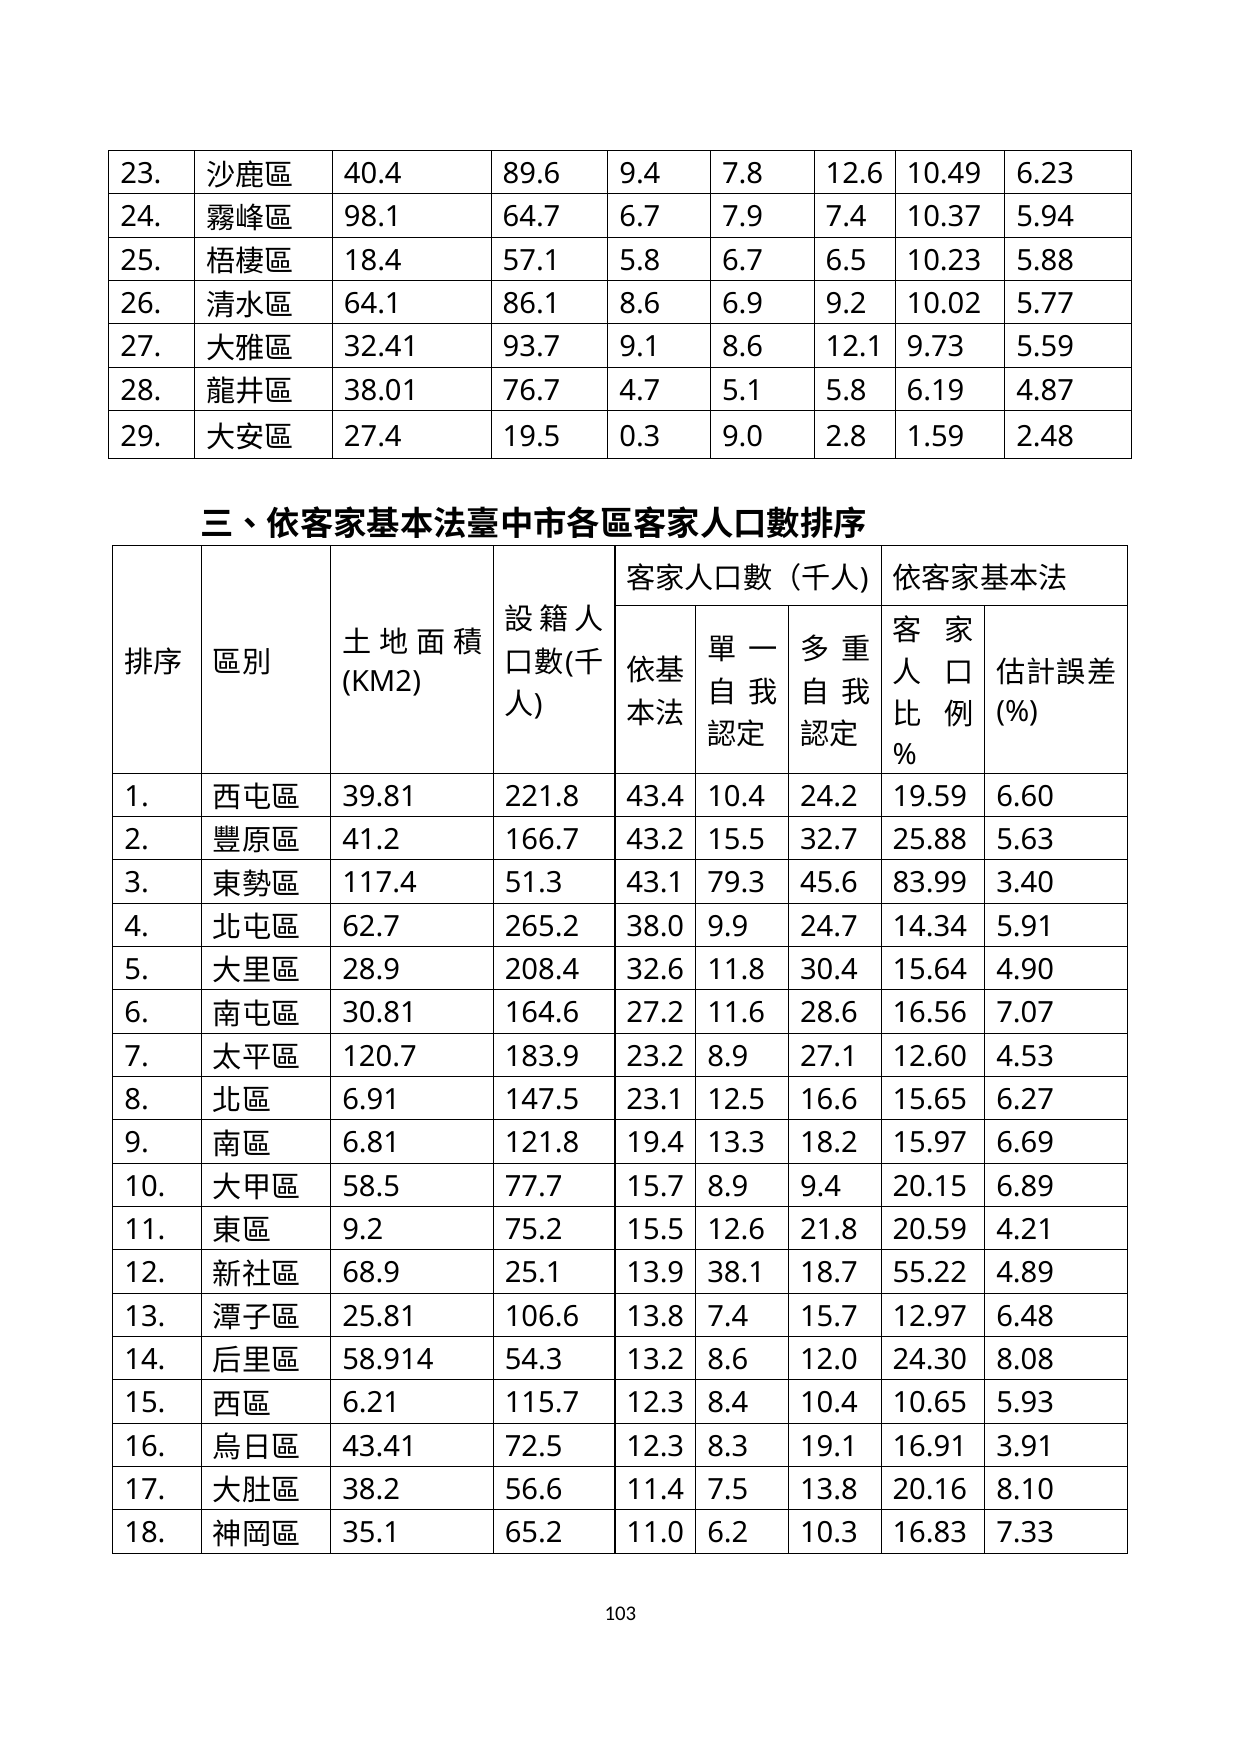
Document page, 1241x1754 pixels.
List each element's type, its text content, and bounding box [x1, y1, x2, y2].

table_cell 11.4 [616, 1467, 695, 1509]
table_cell 115.7 [494, 1380, 614, 1423]
table_cell 24.2 [789, 774, 881, 816]
table_cell 9.4 [789, 1164, 881, 1206]
table_cell 6.48 [985, 1294, 1127, 1336]
table_cell 27.4 [333, 411, 491, 458]
table_cell 多重自我認定 [789, 606, 881, 773]
table_cell 38.0 [616, 904, 695, 946]
table_cell 45.6 [789, 860, 881, 903]
table_cell 5.59 [1005, 324, 1131, 367]
table_cell 38.01 [333, 368, 491, 410]
table_cell 38.1 [696, 1250, 788, 1293]
table_cell 65.2 [494, 1510, 614, 1553]
table_header 土地面積(KM2) [331, 546, 493, 773]
table_cell 8.3 [696, 1424, 788, 1466]
table_cell 25.1 [494, 1250, 614, 1293]
table_cell 8.08 [985, 1337, 1127, 1379]
table_cell 15.5 [696, 817, 788, 859]
table_cell 8.4 [696, 1380, 788, 1423]
table_cell 烏日區 [202, 1424, 330, 1466]
table_cell 75.2 [494, 1207, 614, 1249]
table_cell 南屯區 [202, 990, 330, 1033]
table_cell 64.1 [333, 281, 491, 323]
table_cell 3.91 [985, 1424, 1127, 1466]
table_cell [113, 1510, 201, 1553]
table_header 設籍人口數(千人) [494, 546, 614, 773]
table_cell 120.7 [331, 1034, 493, 1076]
table_cell 9.1 [608, 324, 710, 367]
table_cell 13.9 [616, 1250, 695, 1293]
subtitle 三、依客家基本法臺中市各區客家人口數排序 [200, 497, 1090, 545]
table_cell [113, 1337, 201, 1379]
table_cell [113, 774, 201, 816]
table_cell 7.8 [711, 151, 814, 193]
table_cell 54.3 [494, 1337, 614, 1379]
table_cell 5.93 [985, 1380, 1127, 1423]
table_cell 19.4 [616, 1120, 695, 1163]
table_cell 77.7 [494, 1164, 614, 1206]
table_cell 14.34 [882, 904, 984, 946]
table_cell [113, 1034, 201, 1076]
table_cell 西區 [202, 1380, 330, 1423]
table_cell 41.2 [331, 817, 493, 859]
table_cell 4.90 [985, 947, 1127, 989]
table_cell 76.7 [492, 368, 607, 410]
table_cell [113, 1077, 201, 1119]
table_cell 6.7 [711, 238, 814, 280]
table_cell 2.48 [1005, 411, 1131, 458]
table_cell 大雅區 [195, 324, 332, 367]
table_cell 8.10 [985, 1467, 1127, 1509]
table_cell 12.3 [616, 1424, 695, 1466]
table_cell 6.60 [985, 774, 1127, 816]
table_cell 57.1 [492, 238, 607, 280]
table_cell 58.5 [331, 1164, 493, 1206]
table_cell 0.3 [608, 411, 710, 458]
table_cell 28.9 [331, 947, 493, 989]
table_cell 62.7 [331, 904, 493, 946]
table_cell 58.914 [331, 1337, 493, 1379]
table_cell 霧峰區 [195, 194, 332, 237]
table_cell 18.2 [789, 1120, 881, 1163]
table_cell 166.7 [494, 817, 614, 859]
table_cell 72.5 [494, 1424, 614, 1466]
table_cell 13.2 [616, 1337, 695, 1379]
table_cell 16.83 [882, 1510, 984, 1553]
table_cell 51.3 [494, 860, 614, 903]
table_cell 6.27 [985, 1077, 1127, 1119]
table_cell 2.8 [815, 411, 895, 458]
table_cell [109, 194, 194, 237]
table_cell 25.81 [331, 1294, 493, 1336]
table_cell 89.6 [492, 151, 607, 193]
table_cell 4.87 [1005, 368, 1131, 410]
table_cell 6.23 [1005, 151, 1131, 193]
table_cell 7.4 [815, 194, 895, 237]
table_cell 93.7 [492, 324, 607, 367]
table_cell 28.6 [789, 990, 881, 1033]
table_cell 5.88 [1005, 238, 1131, 280]
table_cell [113, 1380, 201, 1423]
table_cell 86.1 [492, 281, 607, 323]
table_cell 265.2 [494, 904, 614, 946]
table_cell 6.91 [331, 1077, 493, 1119]
table_cell 32.41 [333, 324, 491, 367]
table_cell 43.1 [616, 860, 695, 903]
table_cell 19.1 [789, 1424, 881, 1466]
table_cell 20.15 [882, 1164, 984, 1206]
table_cell 11.0 [616, 1510, 695, 1553]
table_cell 23.1 [616, 1077, 695, 1119]
table_cell 20.59 [882, 1207, 984, 1249]
table_cell 40.4 [333, 151, 491, 193]
table_cell 10.23 [896, 238, 1004, 280]
table_header 客家人口數（千人) [616, 546, 881, 605]
table_cell 12.60 [882, 1034, 984, 1076]
table_cell 9.9 [696, 904, 788, 946]
table_cell 5.8 [608, 238, 710, 280]
table_cell 10.65 [882, 1380, 984, 1423]
table_cell 沙鹿區 [195, 151, 332, 193]
table_cell 5.94 [1005, 194, 1131, 237]
table_cell [113, 1250, 201, 1293]
table_cell 68.9 [331, 1250, 493, 1293]
table_cell 大肚區 [202, 1467, 330, 1509]
table_cell [109, 281, 194, 323]
table_cell 龍井區 [195, 368, 332, 410]
table_cell 1.59 [896, 411, 1004, 458]
table_cell 10.49 [896, 151, 1004, 193]
table_cell 依基本法 [616, 606, 695, 773]
table_cell 27.1 [789, 1034, 881, 1076]
table_cell 121.8 [494, 1120, 614, 1163]
table_cell 16.91 [882, 1424, 984, 1466]
table_cell 10.02 [896, 281, 1004, 323]
table_cell 106.6 [494, 1294, 614, 1336]
table_cell 6.89 [985, 1164, 1127, 1206]
table_cell 8.6 [608, 281, 710, 323]
table_cell 9.73 [896, 324, 1004, 367]
table_cell 12.5 [696, 1077, 788, 1119]
table_cell 東區 [202, 1207, 330, 1249]
table_cell 12.6 [696, 1207, 788, 1249]
table_cell 55.22 [882, 1250, 984, 1293]
table_cell 6.5 [815, 238, 895, 280]
table_cell 4.89 [985, 1250, 1127, 1293]
table_cell 6.9 [711, 281, 814, 323]
table_cell 79.3 [696, 860, 788, 903]
table_cell 15.7 [616, 1164, 695, 1206]
table_cell 4.21 [985, 1207, 1127, 1249]
table_cell [113, 1467, 201, 1509]
table_cell 11.6 [696, 990, 788, 1033]
table_cell [109, 151, 194, 193]
table_cell 6.21 [331, 1380, 493, 1423]
table_cell 24.7 [789, 904, 881, 946]
table_cell 11.8 [696, 947, 788, 989]
table_header 區別 [202, 546, 330, 773]
table_cell 神岡區 [202, 1510, 330, 1553]
table_cell 30.4 [789, 947, 881, 989]
table_cell 6.81 [331, 1120, 493, 1163]
table_cell 10.4 [696, 774, 788, 816]
table_header 排序 [113, 546, 201, 773]
table_cell 10.4 [789, 1380, 881, 1423]
table_cell 5.91 [985, 904, 1127, 946]
table_cell 5.63 [985, 817, 1127, 859]
table_cell [113, 860, 201, 903]
table_cell 13.8 [789, 1467, 881, 1509]
table_cell [113, 904, 201, 946]
table_cell 9.4 [608, 151, 710, 193]
table_cell [109, 368, 194, 410]
table_cell 7.9 [711, 194, 814, 237]
table_cell 13.3 [696, 1120, 788, 1163]
table_cell 13.8 [616, 1294, 695, 1336]
table_cell [113, 1164, 201, 1206]
table_cell 7.33 [985, 1510, 1127, 1553]
table_cell 208.4 [494, 947, 614, 989]
table_cell 19.59 [882, 774, 984, 816]
table_cell 9.2 [331, 1207, 493, 1249]
table_cell 43.2 [616, 817, 695, 859]
table_cell 19.5 [492, 411, 607, 458]
table_cell 12.97 [882, 1294, 984, 1336]
table_cell 164.6 [494, 990, 614, 1033]
table_cell 27.2 [616, 990, 695, 1033]
table_cell 北屯區 [202, 904, 330, 946]
table_cell 24.30 [882, 1337, 984, 1379]
table_cell 15.65 [882, 1077, 984, 1119]
table_cell 32.6 [616, 947, 695, 989]
table_cell 9.2 [815, 281, 895, 323]
table_cell 8.9 [696, 1034, 788, 1076]
table_cell 客家人口比例% [882, 606, 984, 773]
table_cell 16.6 [789, 1077, 881, 1119]
table_cell [113, 1424, 201, 1466]
table_cell 18.4 [333, 238, 491, 280]
table_cell 18.7 [789, 1250, 881, 1293]
table_cell 5.77 [1005, 281, 1131, 323]
table_cell 15.64 [882, 947, 984, 989]
table_cell 30.81 [331, 990, 493, 1033]
table_cell 147.5 [494, 1077, 614, 1119]
table_cell 23.2 [616, 1034, 695, 1076]
table_cell 6.69 [985, 1120, 1127, 1163]
table_cell 6.19 [896, 368, 1004, 410]
table_cell 新社區 [202, 1250, 330, 1293]
table_cell 梧棲區 [195, 238, 332, 280]
table_cell 25.88 [882, 817, 984, 859]
table_cell 大甲區 [202, 1164, 330, 1206]
table_cell 6.2 [696, 1510, 788, 1553]
table_cell 潭子區 [202, 1294, 330, 1336]
table_cell 7.4 [696, 1294, 788, 1336]
table_cell 12.0 [789, 1337, 881, 1379]
table_cell 豐原區 [202, 817, 330, 859]
table_cell 4.7 [608, 368, 710, 410]
table_cell 9.0 [711, 411, 814, 458]
table_cell 39.81 [331, 774, 493, 816]
table_cell 7.5 [696, 1467, 788, 1509]
table_cell 20.16 [882, 1467, 984, 1509]
table_cell 117.4 [331, 860, 493, 903]
table_cell [113, 817, 201, 859]
table_cell 5.1 [711, 368, 814, 410]
table_cell 6.7 [608, 194, 710, 237]
table_cell 4.53 [985, 1034, 1127, 1076]
table_cell 83.99 [882, 860, 984, 903]
table_cell [109, 238, 194, 280]
table_cell 15.7 [789, 1294, 881, 1336]
table_cell 8.6 [711, 324, 814, 367]
table_cell 32.7 [789, 817, 881, 859]
table_cell 15.5 [616, 1207, 695, 1249]
table_cell 7.07 [985, 990, 1127, 1033]
table_cell 清水區 [195, 281, 332, 323]
table_cell 43.41 [331, 1424, 493, 1466]
table_cell 3.40 [985, 860, 1127, 903]
table_cell 15.97 [882, 1120, 984, 1163]
table_cell 10.3 [789, 1510, 881, 1553]
table_cell [113, 947, 201, 989]
table_cell [113, 1294, 201, 1336]
table_cell 16.56 [882, 990, 984, 1033]
table_cell 64.7 [492, 194, 607, 237]
table_cell 8.9 [696, 1164, 788, 1206]
table_cell 大里區 [202, 947, 330, 989]
table_cell 98.1 [333, 194, 491, 237]
table_cell 21.8 [789, 1207, 881, 1249]
table_cell 12.6 [815, 151, 895, 193]
table_cell 35.1 [331, 1510, 493, 1553]
table_cell 12.1 [815, 324, 895, 367]
table_cell [113, 990, 201, 1033]
table_cell 大安區 [195, 411, 332, 458]
table_cell [109, 411, 194, 458]
table_cell [109, 324, 194, 367]
table_cell 太平區 [202, 1034, 330, 1076]
table_cell 10.37 [896, 194, 1004, 237]
table_cell 后里區 [202, 1337, 330, 1379]
table_cell 南區 [202, 1120, 330, 1163]
table_cell 12.3 [616, 1380, 695, 1423]
table_cell 北區 [202, 1077, 330, 1119]
table_cell 東勢區 [202, 860, 330, 903]
table_cell [113, 1207, 201, 1249]
table_cell 西屯區 [202, 774, 330, 816]
table_cell 38.2 [331, 1467, 493, 1509]
table_header 依客家基本法 [882, 546, 1127, 605]
table_cell 8.6 [696, 1337, 788, 1379]
table_cell [113, 1120, 201, 1163]
table_cell 56.6 [494, 1467, 614, 1509]
table_cell 221.8 [494, 774, 614, 816]
table_cell 5.8 [815, 368, 895, 410]
table_cell 估計誤差(%) [985, 606, 1127, 773]
table_cell 43.4 [616, 774, 695, 816]
table_cell 單一自我認定 [696, 606, 788, 773]
table_cell 183.9 [494, 1034, 614, 1076]
